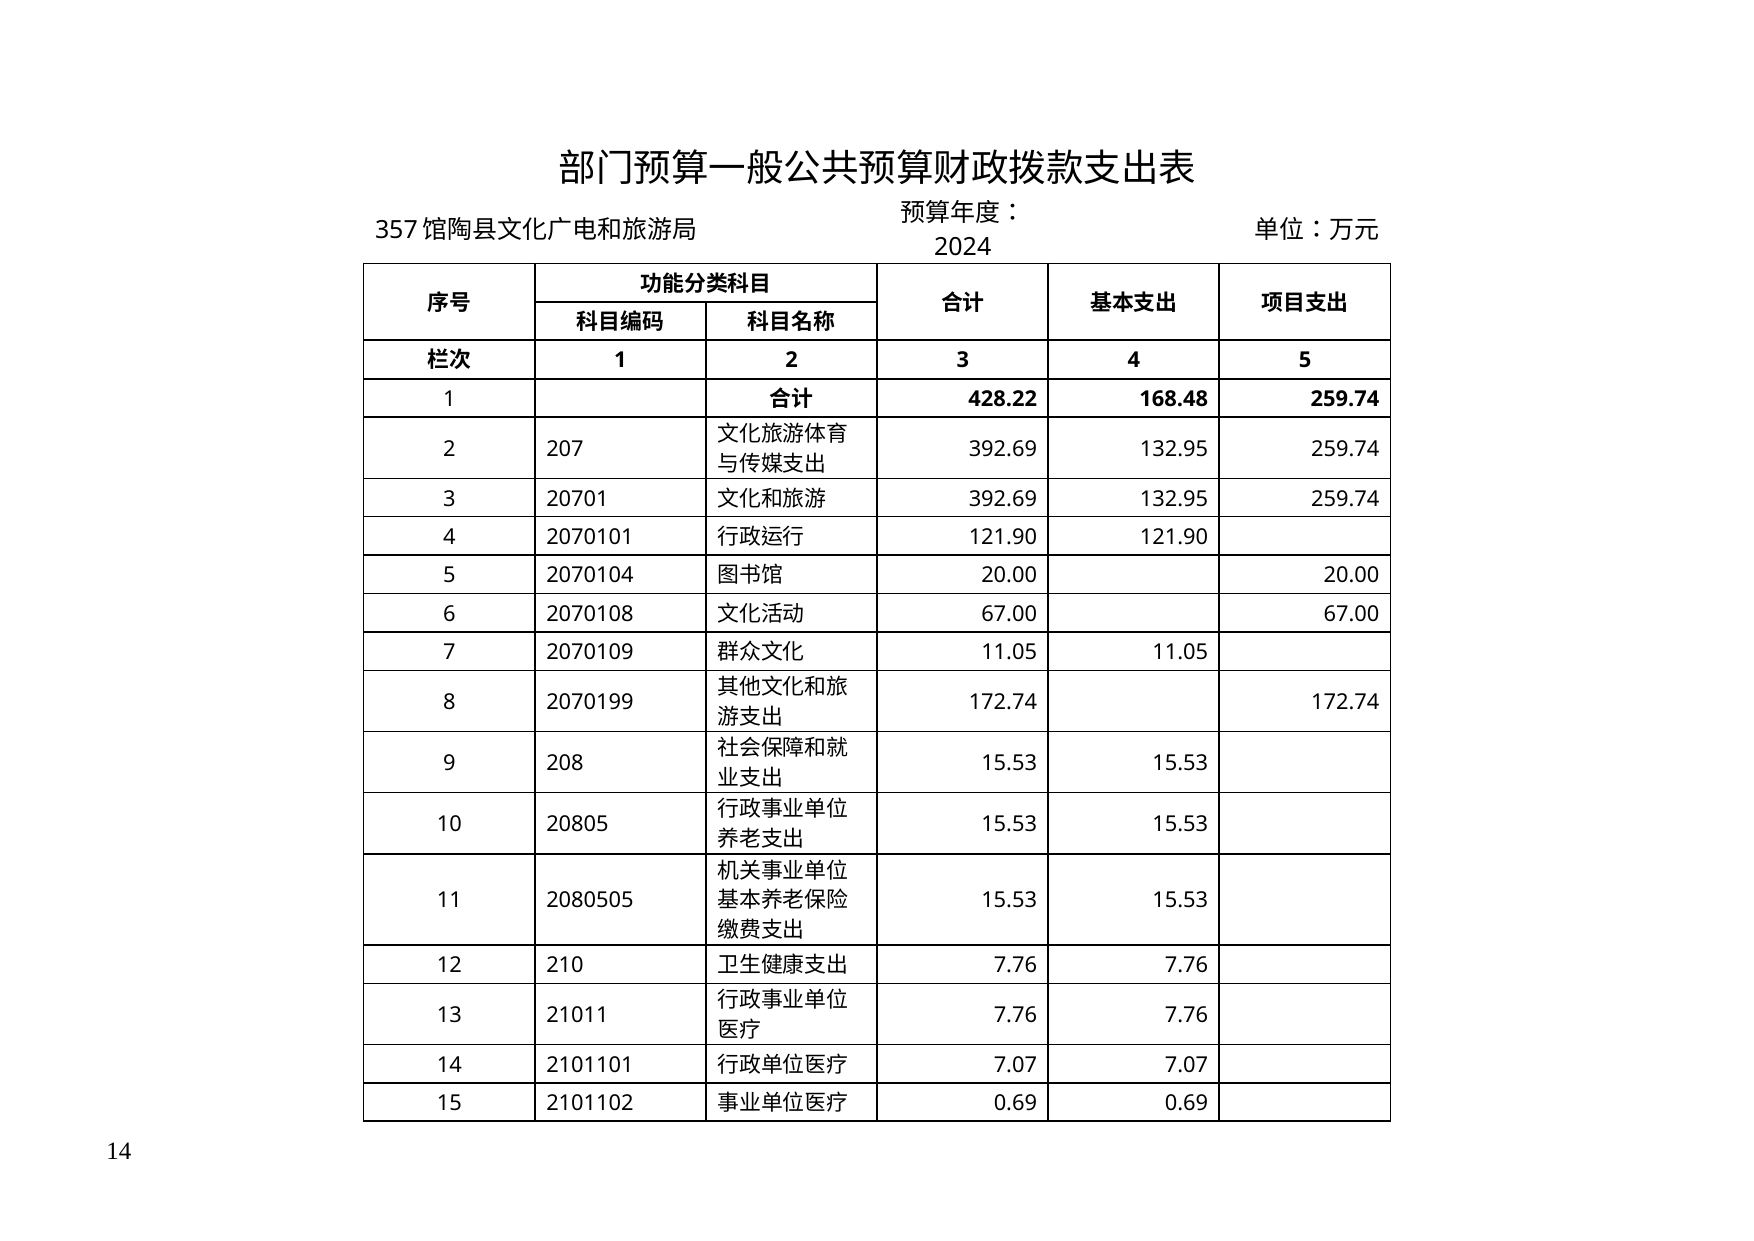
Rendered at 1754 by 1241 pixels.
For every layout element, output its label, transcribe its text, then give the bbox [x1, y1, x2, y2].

table_cell 科目编码 [536, 303, 705, 339]
table_cell 序号 [364, 264, 534, 339]
table_cell 392.69 [878, 479, 1047, 516]
table_cell 5 [1220, 341, 1390, 378]
table_cell 20.00 [878, 556, 1047, 593]
table_cell 2070101 [536, 517, 705, 554]
table_cell 15.53 [1049, 793, 1218, 853]
table_cell [1220, 946, 1390, 982]
table_cell [1220, 732, 1390, 792]
table_header 单位：万元 [1049, 195, 1390, 262]
table_cell 文化和旅游 [707, 479, 876, 516]
table_cell 20701 [536, 479, 705, 516]
table_cell [536, 380, 705, 416]
table_cell 2101102 [536, 1084, 705, 1120]
table_cell 4 [364, 517, 534, 554]
table_cell 7.76 [878, 946, 1047, 982]
table_cell 1 [536, 341, 705, 378]
table_cell 428.22 [878, 380, 1047, 416]
table_cell 合计 [707, 380, 876, 416]
table_header 357馆陶县文化广电和旅游局 [364, 195, 876, 262]
table_cell 15 [364, 1084, 534, 1120]
table_cell 15.53 [1049, 732, 1218, 792]
table_cell 项目支出 [1220, 264, 1390, 339]
table_cell 7.07 [1049, 1045, 1218, 1082]
table_cell [1049, 594, 1218, 631]
table_cell 6 [364, 594, 534, 631]
table_cell 卫生健康支出 [707, 946, 876, 982]
table_cell 2 [364, 418, 534, 477]
table_cell 259.74 [1220, 380, 1390, 416]
table_cell 基本支出 [1049, 264, 1218, 339]
table_cell [1220, 633, 1390, 669]
table_cell 259.74 [1220, 479, 1390, 516]
table_cell 20805 [536, 793, 705, 853]
table_cell 11.05 [878, 633, 1047, 669]
table_cell 2080505 [536, 855, 705, 944]
table_cell 图书馆 [707, 556, 876, 593]
table_cell 1 [364, 380, 534, 416]
table_cell 15.53 [878, 793, 1047, 853]
table_cell 121.90 [1049, 517, 1218, 554]
table_cell 13 [364, 984, 534, 1043]
table_cell 3 [364, 479, 534, 516]
table_cell 7 [364, 633, 534, 669]
table_cell 132.95 [1049, 418, 1218, 477]
table_cell 392.69 [878, 418, 1047, 477]
table_cell 207 [536, 418, 705, 477]
table_cell 社会保障和就业支出 [707, 732, 876, 792]
table_cell [1049, 556, 1218, 593]
table_cell 5 [364, 556, 534, 593]
table_cell 2 [707, 341, 876, 378]
table_cell [1220, 1084, 1390, 1120]
table_cell 11.05 [1049, 633, 1218, 669]
table_cell 168.48 [1049, 380, 1218, 416]
table_cell 2070199 [536, 671, 705, 731]
table_cell [1220, 517, 1390, 554]
table_cell 172.74 [1220, 671, 1390, 731]
table_cell 栏次 [364, 341, 534, 378]
table_cell 行政事业单位医疗 [707, 984, 876, 1043]
table_cell [1220, 1045, 1390, 1082]
table_cell 0.69 [1049, 1084, 1218, 1120]
table_cell 132.95 [1049, 479, 1218, 516]
table_cell 事业单位医疗 [707, 1084, 876, 1120]
table_cell 67.00 [878, 594, 1047, 631]
table_cell 行政单位医疗 [707, 1045, 876, 1082]
table_cell [1220, 984, 1390, 1043]
table_cell 7.07 [878, 1045, 1047, 1082]
table_cell 172.74 [878, 671, 1047, 731]
table_cell 行政事业单位养老支出 [707, 793, 876, 853]
table_cell 7.76 [1049, 984, 1218, 1043]
table_cell 9 [364, 732, 534, 792]
table_cell 210 [536, 946, 705, 982]
table_cell 21011 [536, 984, 705, 1043]
table_cell 机关事业单位基本养老保险缴费支出 [707, 855, 876, 944]
table_cell 2101101 [536, 1045, 705, 1082]
table_cell 功能分类科目 [536, 264, 876, 301]
table_header 预算年度：2024 [878, 195, 1047, 262]
table_cell 群众文化 [707, 633, 876, 669]
table_cell 合计 [878, 264, 1047, 339]
table_cell 行政运行 [707, 517, 876, 554]
table_cell 67.00 [1220, 594, 1390, 631]
table_cell 8 [364, 671, 534, 731]
table_cell 208 [536, 732, 705, 792]
table_cell 20.00 [1220, 556, 1390, 593]
table_cell 121.90 [878, 517, 1047, 554]
table_cell 0.69 [878, 1084, 1047, 1120]
table_cell [1220, 855, 1390, 944]
table_cell 7.76 [1049, 946, 1218, 982]
table_cell 其他文化和旅游支出 [707, 671, 876, 731]
table_cell 15.53 [1049, 855, 1218, 944]
table_cell 12 [364, 946, 534, 982]
table_cell 11 [364, 855, 534, 944]
table_cell 4 [1049, 341, 1218, 378]
table_cell 文化旅游体育与传媒支出 [707, 418, 876, 477]
table_cell 2070108 [536, 594, 705, 631]
table_cell 科目名称 [707, 303, 876, 339]
table_cell 259.74 [1220, 418, 1390, 477]
table_cell 15.53 [878, 732, 1047, 792]
table_cell 3 [878, 341, 1047, 378]
text 部门预算一般公共预算财政拨款支出表 [106, 142, 1648, 193]
table_cell 2070104 [536, 556, 705, 593]
table_cell [1220, 793, 1390, 853]
table_cell 14 [364, 1045, 534, 1082]
table_cell 15.53 [878, 855, 1047, 944]
table_cell 10 [364, 793, 534, 853]
table_cell [1049, 671, 1218, 731]
table_cell 7.76 [878, 984, 1047, 1043]
table_cell 2070109 [536, 633, 705, 669]
table_cell 文化活动 [707, 594, 876, 631]
